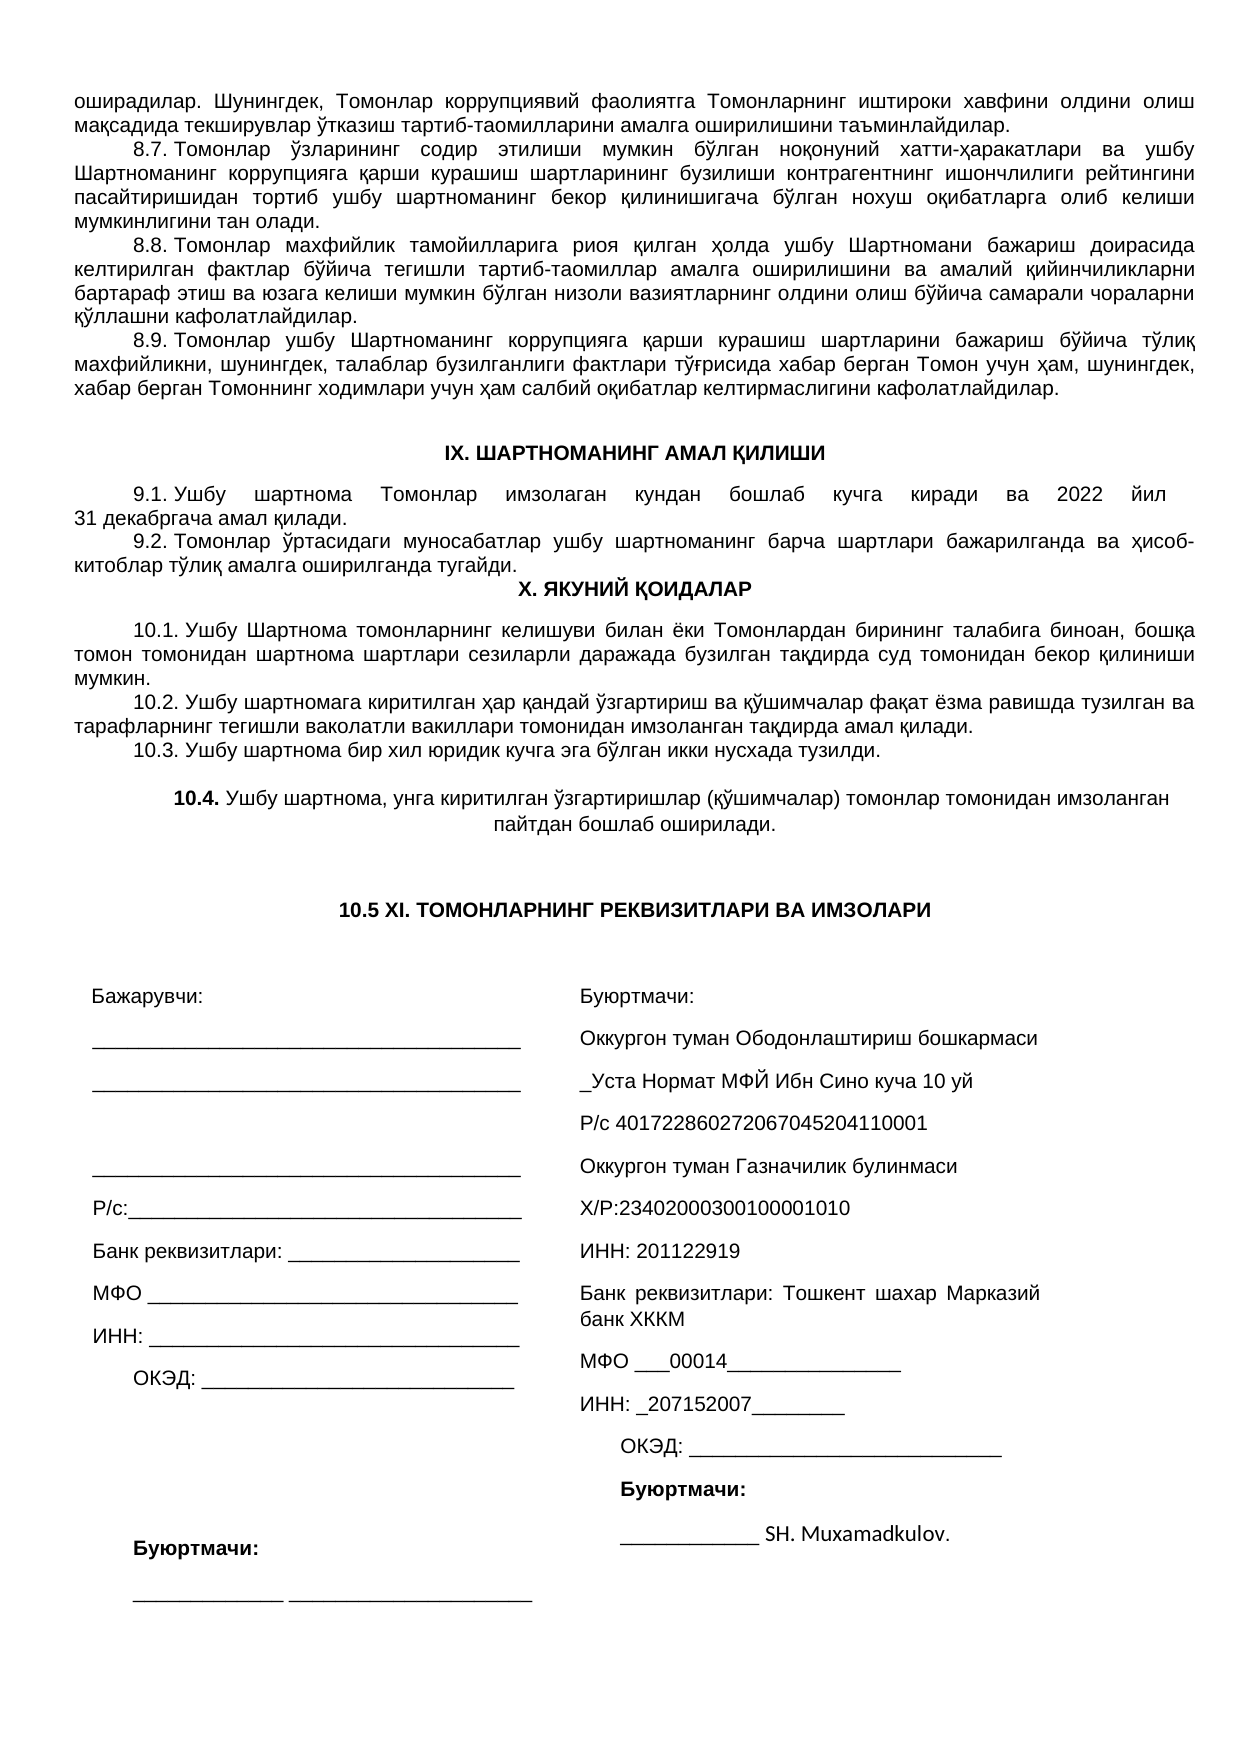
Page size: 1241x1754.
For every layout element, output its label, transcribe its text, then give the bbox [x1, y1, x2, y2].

list Ушбу шартномага киритилган ҳар қандай ўзгартириш ва қўшимчалар фақат ёзма равишда тузилган ва тарафларнинг тегишли ваколатли вакиллари томонидан имзоланган тақдирда амал қилади. [74, 690, 1196, 738]
text 10.5 XI. ТОМОНЛАРНИНГ РЕКВИЗИТЛАРИ ВА ИМЗОЛАРИ [74, 897, 1196, 921]
list Ушбу Шартнома томонларнинг келишуви билан ёки Томонлардан бирининг талабига биноан, бошқа томон томонидан шартнома шартлари сезиларли даражада бузилган тақдирда суд томонидан бекор қилиниши мумкин. [74, 618, 1196, 690]
text Х. ЯКУНИЙ ҚОИДАЛАР [74, 577, 1196, 601]
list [74, 89, 1196, 137]
text IX. ШАРТНОМАНИНГ АМАЛ ҚИЛИШИ [74, 441, 1196, 465]
list Ушбу шартнома бир хил юридик кучга эга бўлган икки нусхада тузилди. [74, 738, 1196, 762]
list Томонлар ўртасидаги муносабатлар ушбу шартноманинг барча шартлари бажарилганда ва ҳисоб-китоблар тўлиқ амалга оширилганда тугайди. [74, 529, 1196, 577]
list Ушбу шартнома Томонлар имзолаган кундан бошлаб кучга киради ва 2022 йил 31 декабргача амал қилади. [74, 481, 1196, 529]
list Томонлар ушбу Шартноманинг коррупцияга қарши курашиш шартларини бажариш бўйича тўлиқ махфийликни, шунингдек, талаблар бузилганлиги фактлари тўғрисида хабар берган Томон учун ҳам, шунингдек, хабар берган Томоннинг ходимлари учун ҳам салбий оқибатлар келтирмаслигини кафолатлайдилар. [74, 328, 1196, 400]
table_header Буюртмачи: Оккургон туман Ободонлаштириш бошкармаси _Уста Нормат МФЙ Ибн Сино куча 10 уй Р/с 401722860272067045204110001 Оккургон туман Газначилик булинмаси Х/Р:23402000300100001010 ИНН: 201122919 Банк реквизитлари: Тошкент шахар Марказий банк ХККМ МФО ___00014_______________ ИНН: _207152007________ ОКЭД: ___________________________ Буюртмачи: ____________ SH. Muxamadkulov. [550, 984, 1052, 1621]
list Томонлар махфийлик тамойилларига риоя қилган ҳолда ушбу Шартномани бажариш доирасида келтирилган фактлар бўйича тегишли тартиб-таомиллар амалга оширилишини ва амалий қийинчиликларни бартараф этиш ва юзага келиши мумкин бўлган низоли вазиятларнинг олдини олиш бўйича самарали чораларни қўллашни кафолатлайдилар. [74, 232, 1196, 328]
list Томонлар ўзларининг содир этилиши мумкин бўлган ноқонуний хатти-ҳаракатлари ва ушбу Шартноманинг коррупцияга қарши курашиш шартларининг бузилиши контрагентнинг ишончлилиги рейтингини пасайтиришидан тортиб ушбу шартноманинг бекор қилинишигача бўлган нохуш оқибатларга олиб келиши мумкинлигини тан олади. [74, 137, 1196, 232]
table_header Бажарувчи: _____________________________________ _____________________________________ _____________________________________ Р/с:__________________________________ Банк реквизитлари: ____________________ МФО ________________________________ ИНН: ________________________________ ОКЭД: ___________________________ Буюртмачи: _____________ _____________________ [63, 984, 550, 1621]
list Ушбу шартнома, унга киритилган ўзгартиришлар (қўшимчалар) томонлар томонидан имзоланган пайтдан бошлаб оширилади. [74, 786, 1196, 836]
